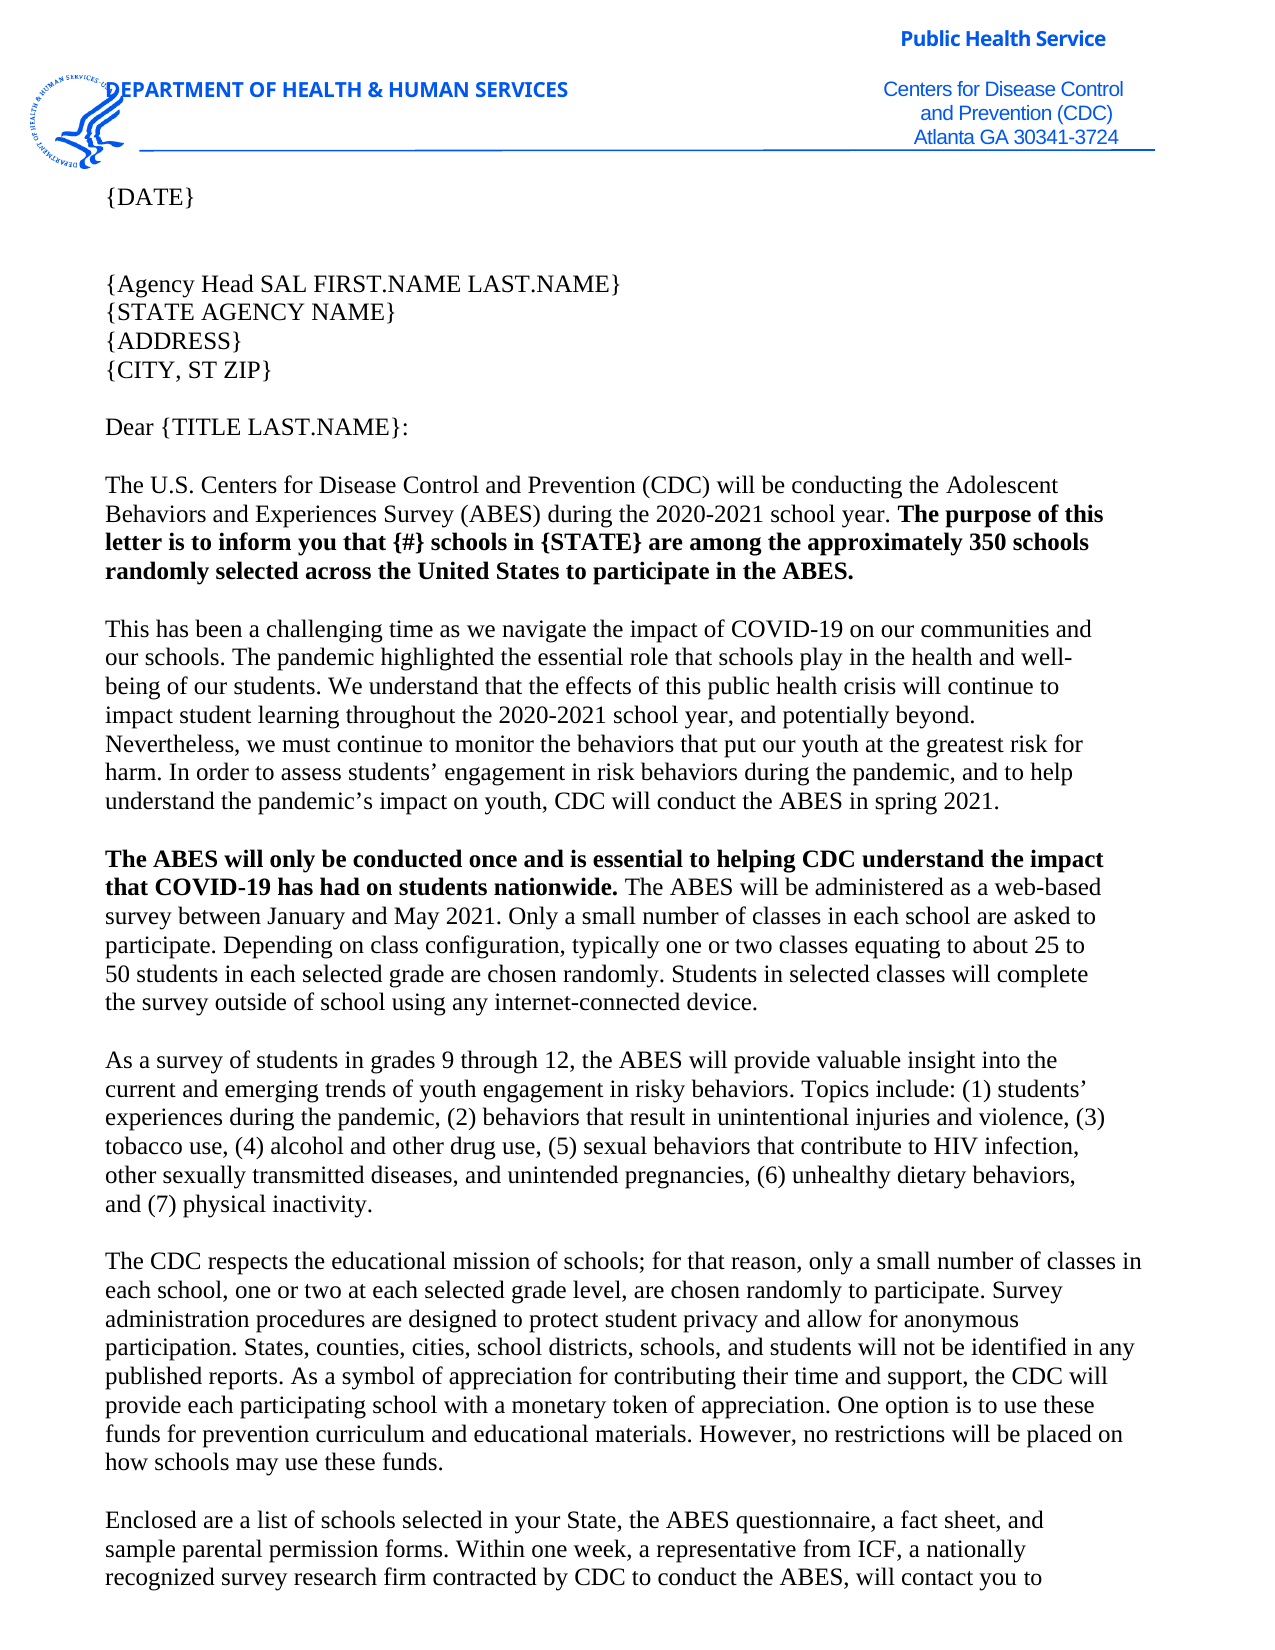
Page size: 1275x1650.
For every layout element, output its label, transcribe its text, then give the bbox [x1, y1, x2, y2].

text {DATE} [105, 182, 1143, 211]
text {ADDRESS} [105, 326, 1143, 355]
text {CITY, ST ZIP} [105, 355, 1143, 384]
text {Agency Head SAL FIRST.NAME LAST.NAME} [105, 269, 1143, 297]
text The U.S. Centers for Disease Control and Prevention (CDC) will be conducting the Adolescent Behaviors and Experiences Survey (ABES) during the 2020-2021 school year. The purpose of this letter is to inform you that {#} schools in {STATE} are among the approximately 350 schools randomly selected across the United States to participate in the ABES. [105, 470, 1106, 585]
text This has been a challenging time as we navigate the impact of COVID-19 on our communities and our schools. The pandemic highlighted the essential role that schools play in the health and well-being of our students. We understand that the effects of this public health crisis will continue to impact student learning throughout the 2020-2021 school year, and potentially beyond. Nevertheless, we must continue to monitor the behaviors that put our youth at the greatest risk for harm. In order to assess students’ engagement in risk behaviors during the pandemic, and to help understand the pandemic’s impact on youth, CDC will conduct the ABES in spring 2021. [105, 614, 1106, 815]
text Dear {TITLE LAST.NAME}: [105, 412, 1143, 441]
text As a survey of students in grades 9 through 12, the ABES will provide valuable insight into the current and emerging trends of youth engagement in risky behaviors. Topics include: (1) students’ experiences during the pandemic, (2) behaviors that result in unintentional injuries and violence, (3) tobacco use, (4) alcohol and other drug use, (5) sexual behaviors that contribute to HIV infection, other sexually transmitted diseases, and unintended pregnancies, (6) unhealthy dietary behaviors, and (7) physical inactivity. [105, 1045, 1106, 1217]
text The ABES will only be conducted once and is essential to helping CDC understand the impact that COVID-19 has had on students nationwide. The ABES will be administered as a web-based survey between January and May 2021. Only a small number of classes in each school are asked to participate. Depending on class configuration, typically one or two classes equating to about 25 to 50 students in each selected grade are chosen randomly. Students in selected classes will complete the survey outside of school using any internet-connected device. [105, 844, 1106, 1016]
text {STATE AGENCY NAME} [105, 297, 1143, 326]
text The CDC respects the educational mission of schools; for that reason, only a small number of classes in each school, one or two at each selected grade level, are chosen randomly to participate. Survey administration procedures are designed to protect student privacy and allow for anonymous participation. States, counties, cities, school districts, schools, and students will not be identified in any published reports. As a symbol of appreciation for contributing their time and support, the CDC will provide each participating school with a monetary token of appreciation. One option is to use these funds for prevention curriculum and educational materials. However, no restrictions will be placed on how schools may use these funds. [105, 1246, 1143, 1476]
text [105, 1505, 1106, 1591]
